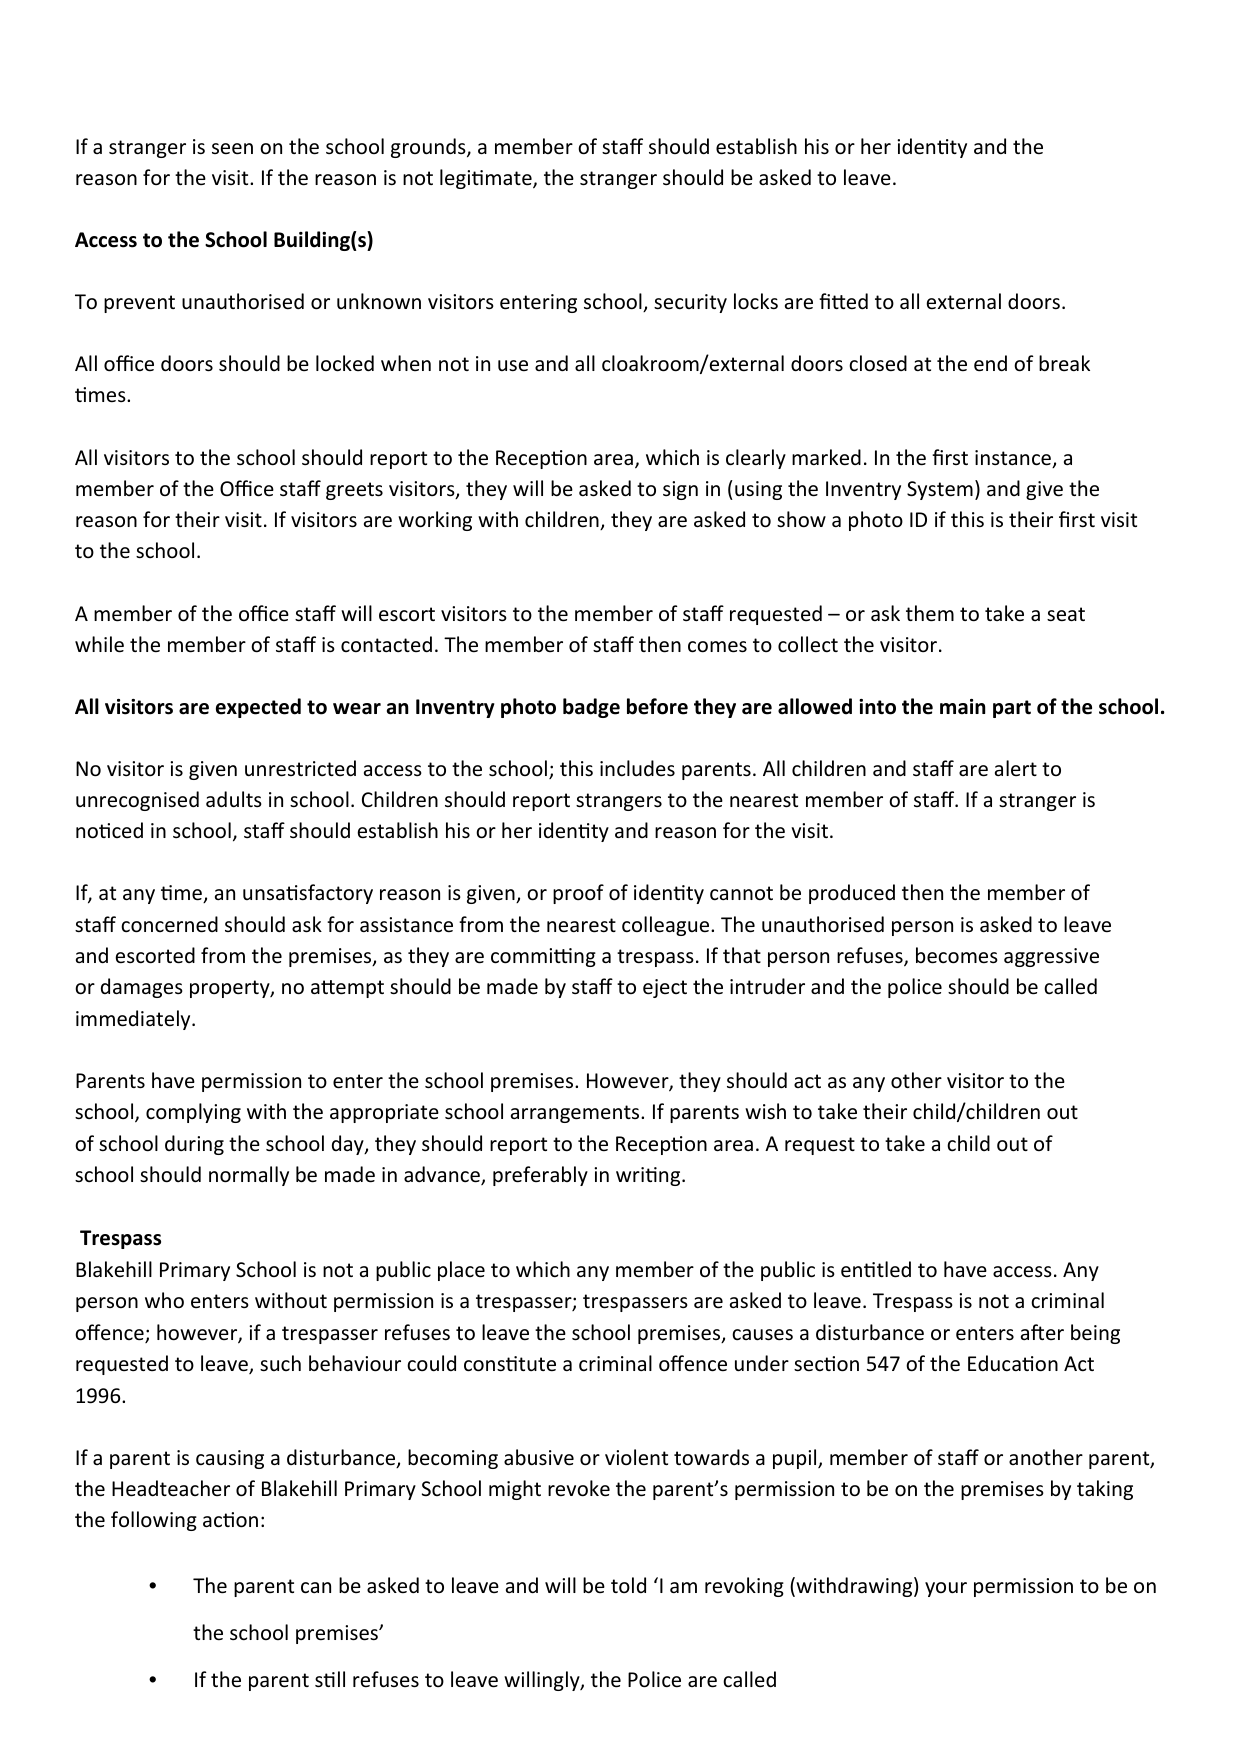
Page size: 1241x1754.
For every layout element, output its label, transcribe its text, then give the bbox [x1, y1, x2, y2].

text No visitor is given unrestricted access to the school; this includes parents. All children and staff are alert to unrecognised adults in school. Children should report strangers to the nearest member of staff. If a stranger is noticed in school, staff should establish his or her identity and reason for the visit. [74, 754, 1106, 844]
text If a parent is causing a disturbance, becoming abusive or violent towards a pupil, member of staff or another parent, the Headteacher of Blakehill Primary School might revoke the parent’s permission to be on the premises by taking the following action: [74, 1443, 1169, 1534]
text Trespass [74, 1223, 1102, 1252]
text To prevent unauthorised or unknown visitors entering school, security locks are fitted to all external doors. [74, 287, 1147, 315]
text Blakehill Primary School is not a public place to which any member of the public is entitled to have access. Any person who enters without permission is a trespasser; trespassers are asked to leave. Trespass is not a criminal offence; however, if a trespasser refuses to leave the school premises, causes a disturbance or enters after being requested to leave, such behaviour could constitute a criminal offence under section 547 of the Education Act 1996. [74, 1255, 1136, 1409]
list The parent can be asked to leave and will be told ‘I am revoking (withdrawing) your permission to be on the school premises’ [149, 1571, 1169, 1646]
text All visitors are expected to wear an Inventry photo badge before they are allowed into the main part of the school. [74, 692, 1169, 720]
list If the parent still refuses to leave willingly, the Police are called [149, 1665, 1169, 1693]
text All office doors should be locked when not in use and all cloakroom/external doors closed at the end of break times. [74, 349, 1114, 408]
text Parents have permission to enter the school premises. However, they should act as any other visitor to the school, complying with the appropriate school arrangements. If parents wish to take their child/children out of school during the school day, they should report to the Reception area. A request to take a child out of school should normally be made in advance, preferably in writing. [74, 1066, 1102, 1188]
subtitle Access to the School Building(s) [74, 225, 1096, 253]
text If, at any time, an unsatisfactory reason is given, or proof of identity cannot be produced then the member of staff concerned should ask for assistance from the nearest colleague. The unauthorised person is asked to leave and escorted from the premises, as they are committing a trespass. If that person refuses, becomes aggressive or damages property, no attempt should be made by staff to eject the intruder and the police should be called immediately. [74, 878, 1118, 1032]
text All visitors to the school should report to the Reception area, which is clearly marked. In the first instance, a member of the Office staff greets visitors, they will be asked to sign in (using the Inventry System) and give the reason for their visit. If visitors are working with children, they are asked to show a photo ID if this is their first visit to the school. [74, 443, 1141, 565]
text A member of the office staff will escort visitors to the member of staff requested – or ask them to take a seat while the member of staff is contacted. The member of staff then comes to collect the visitor. [74, 599, 1109, 658]
text If a stranger is seen on the school grounds, a member of staff should establish his or her identity and the reason for the visit. If the reason is not legitimate, the stranger should be asked to leave. [74, 132, 1096, 192]
